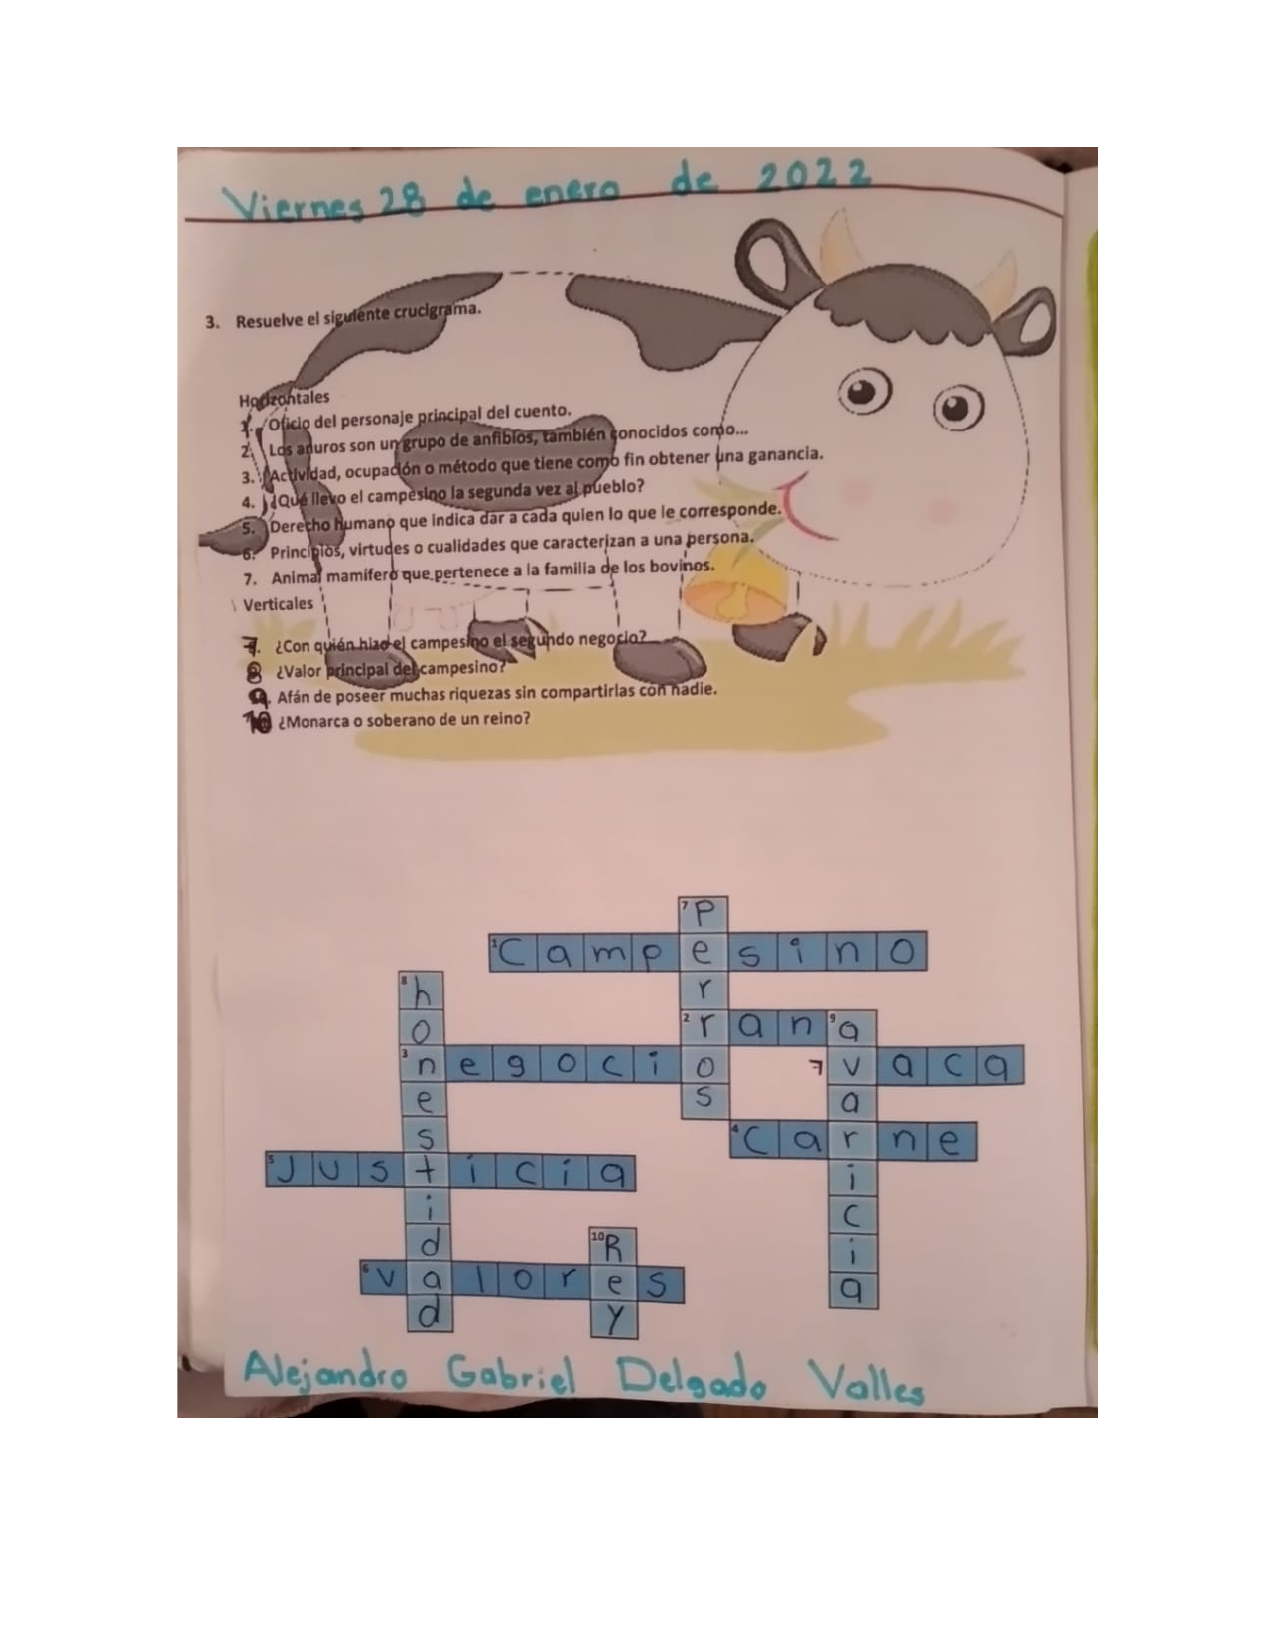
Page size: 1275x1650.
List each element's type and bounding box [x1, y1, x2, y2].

picture [177, 147, 1098, 1418]
